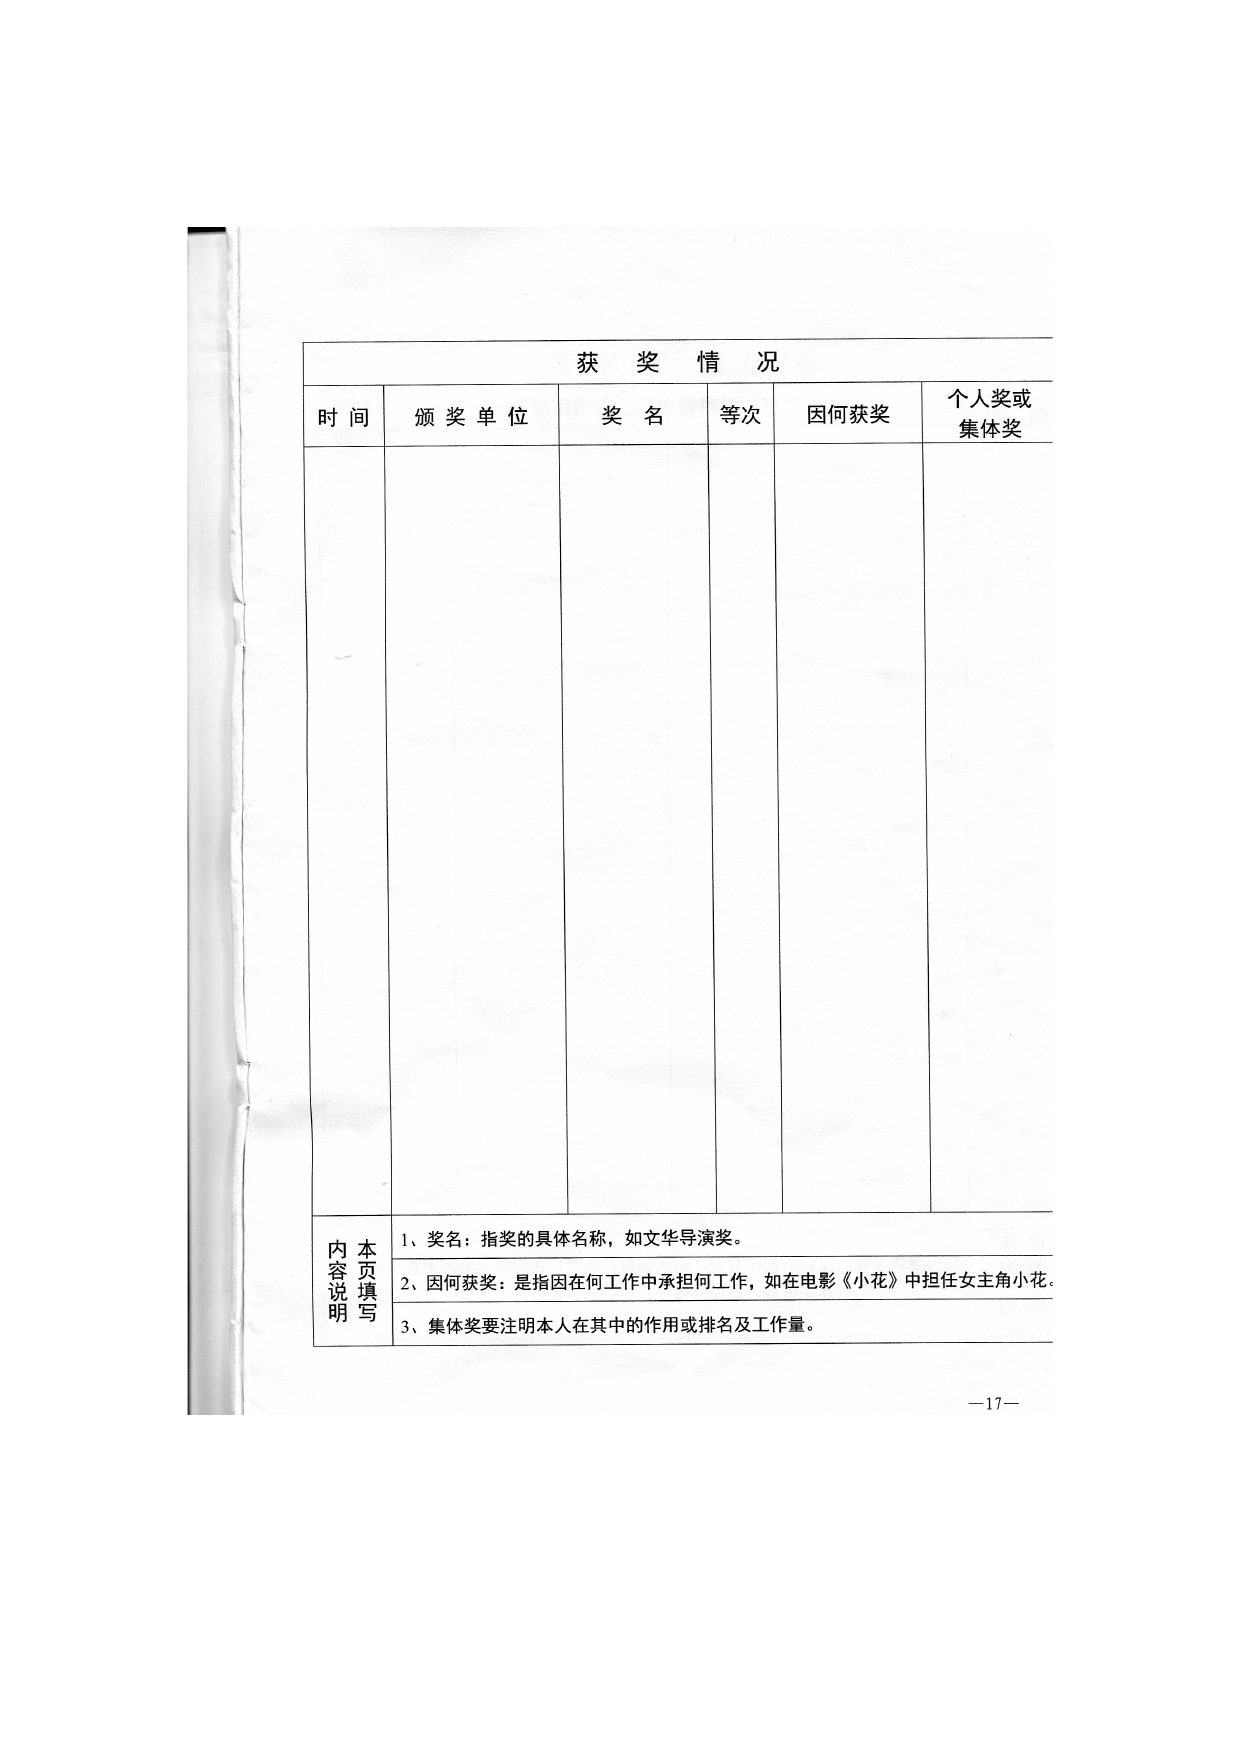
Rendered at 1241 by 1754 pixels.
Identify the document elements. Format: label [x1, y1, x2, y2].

picture [187, 227, 1053, 1415]
